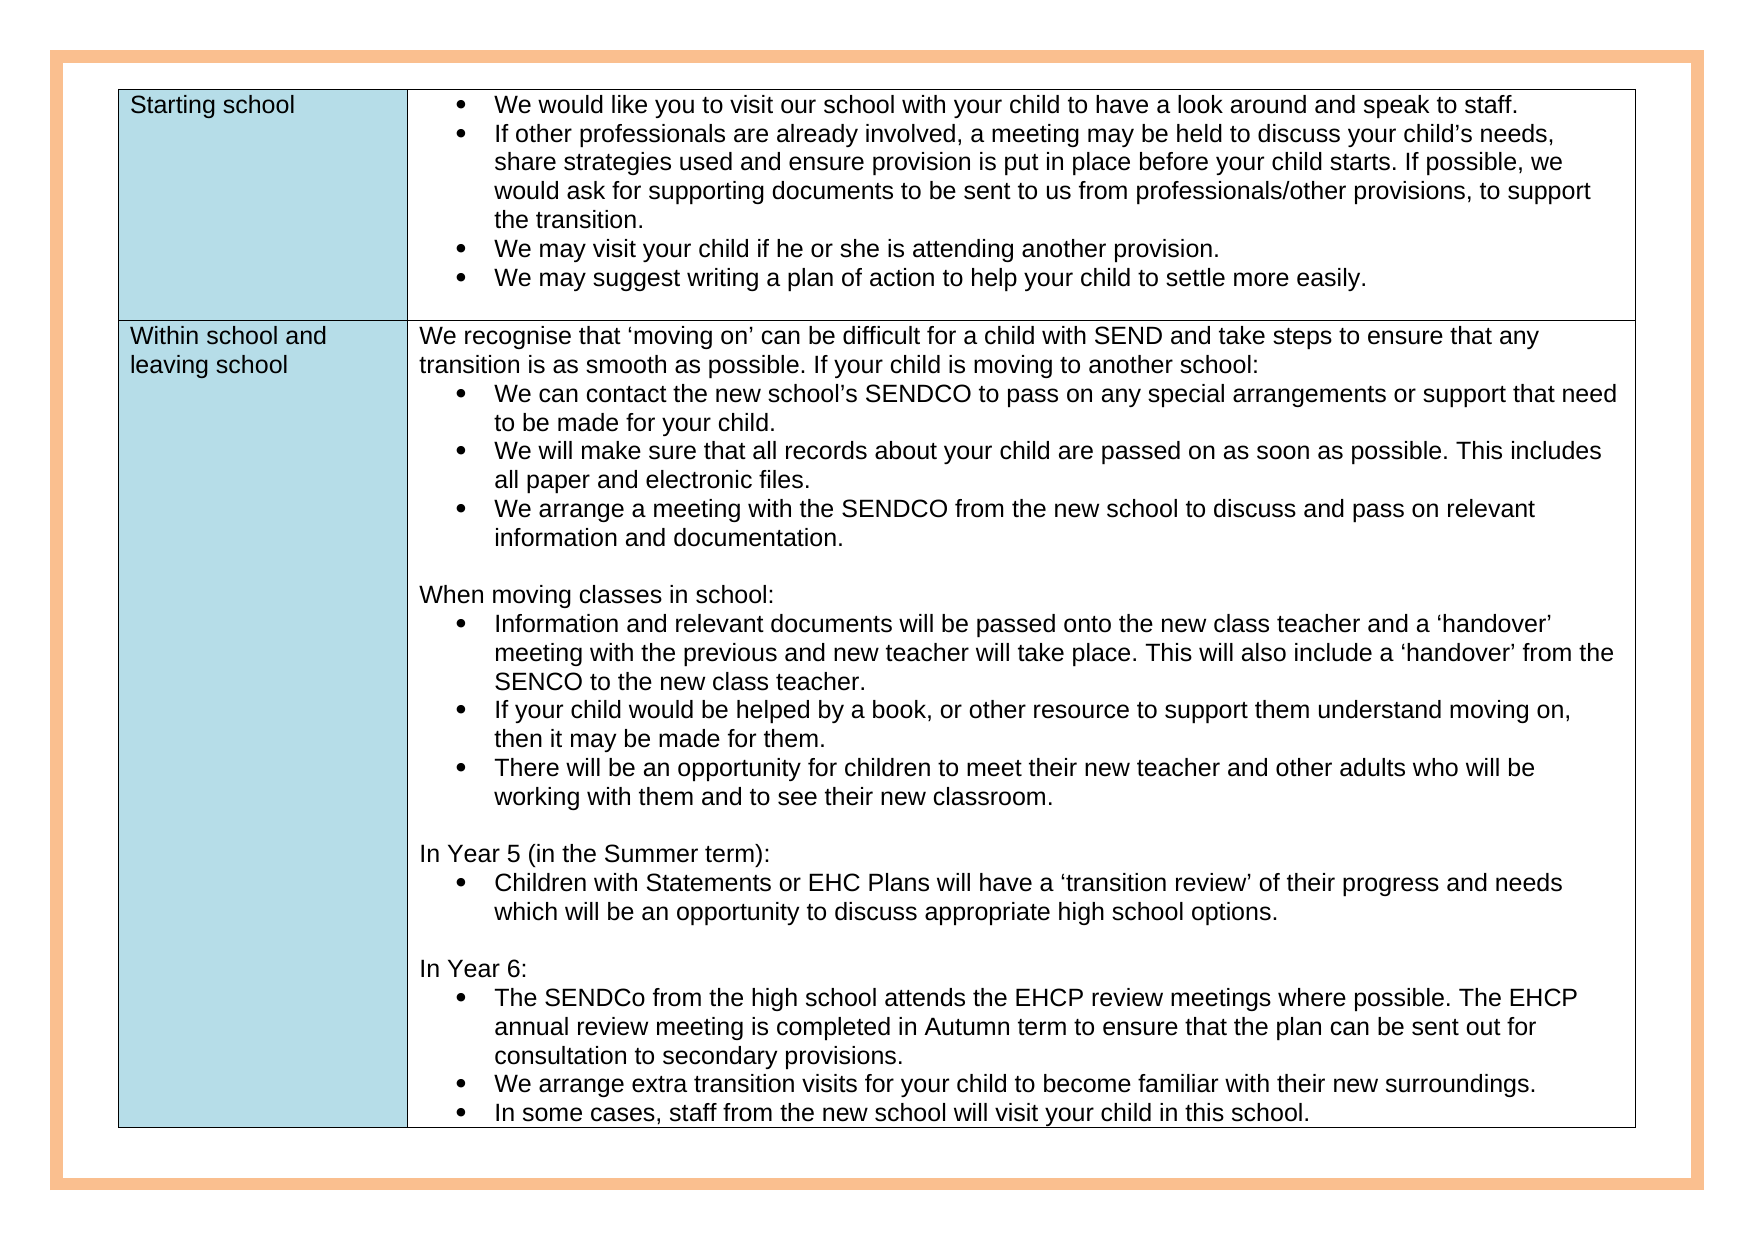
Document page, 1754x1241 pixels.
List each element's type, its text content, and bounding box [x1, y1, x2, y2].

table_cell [119, 321, 407, 1127]
table_header We would like you to visit our school with your child to have a look around and speak to staff. If other professionals are already involved, a meeting may be held to discuss your child’s needs, share strategies used and ensure provision is put in place before your child starts. If possible, we would ask for supporting documents to be sent to us from professionals/other provisions, to support the transition. We may visit your child if he or she is attending another provision. We may suggest writing a plan of action to help your child to settle more easily. [408, 90, 1635, 320]
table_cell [408, 321, 1635, 1127]
table_header Starting school [119, 90, 407, 320]
